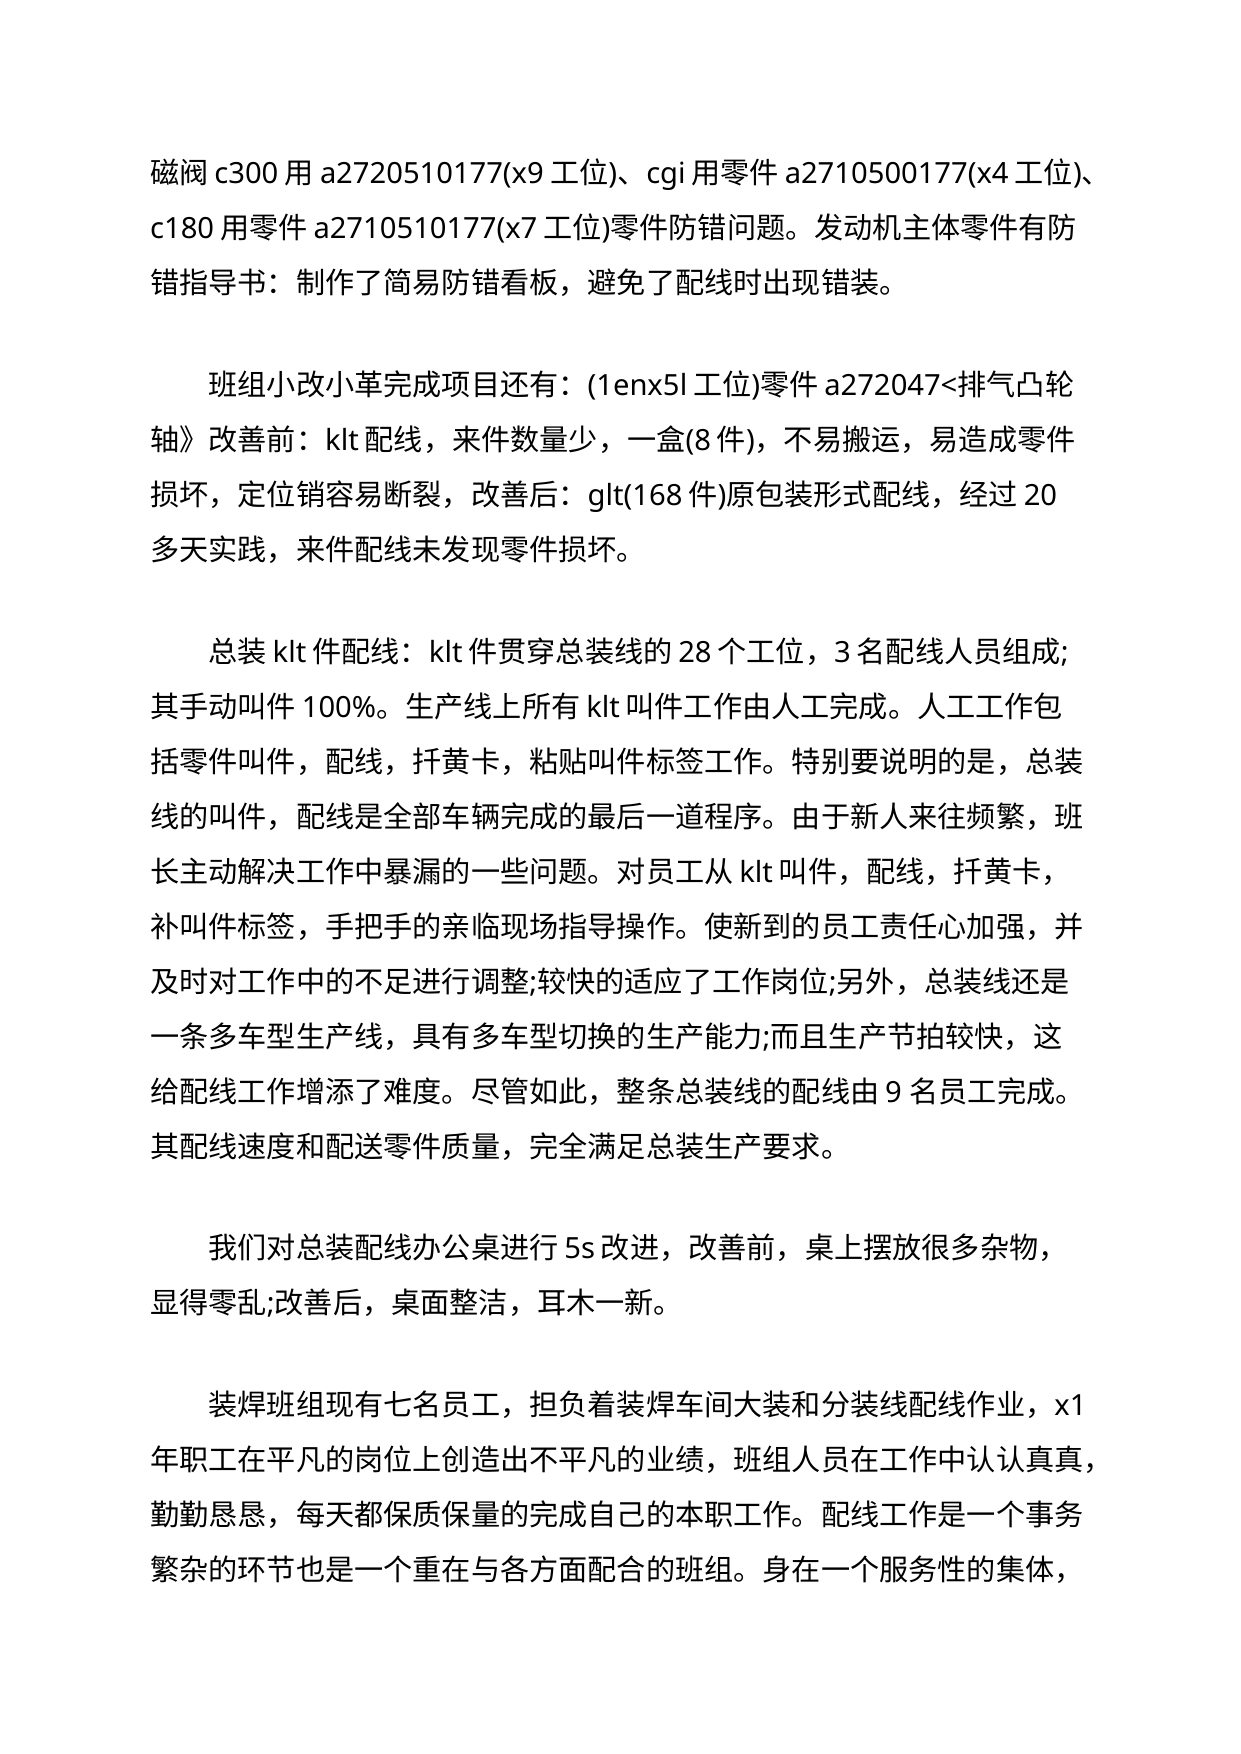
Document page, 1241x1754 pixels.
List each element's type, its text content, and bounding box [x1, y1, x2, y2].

text 我们对总装配线办公桌进行5s改进，改善前，桌上摆放很多杂物，显得零乱;改善后，桌面整洁，耳木一新。 [150, 1225, 1090, 1322]
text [150, 150, 1090, 302]
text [150, 1382, 1090, 1589]
text 班组小改小革完成项目还有：(1enx5l工位)零件a272047<排气凸轮轴》改善前：klt配线，来件数量少，一盒(8件)，不易搬运，易造成零件损坏，定位销容易断裂，改善后：glt(168件)原包装形式配线，经过20多天实践，来件配线未发现零件损坏。 [150, 362, 1090, 569]
text 总装klt件配线：klt件贯穿总装线的28个工位，3名配线人员组成;其手动叫件100%。生产线上所有klt叫件工作由人工完成。人工工作包括零件叫件，配线，扦黄卡，粘贴叫件标签工作。特别要说明的是，总装线的叫件，配线是全部车辆完成的最后一道程序。由于新人来往频繁，班长主动解决工作中暴漏的一些问题。对员工从klt叫件，配线，扦黄卡，补叫件标签，手把手的亲临现场指导操作。使新到的员工责任心加强，并及时对工作中的不足进行调整;较快的适应了工作岗位;另外，总装线还是一条多车型生产线，具有多车型切换的生产能力;而且生产节拍较快，这给配线工作增添了难度。尽管如此，整条总装线的配线由9 名员工完成。其配线速度和配送零件质量，完全满足总装生产要求。 [150, 628, 1090, 1166]
